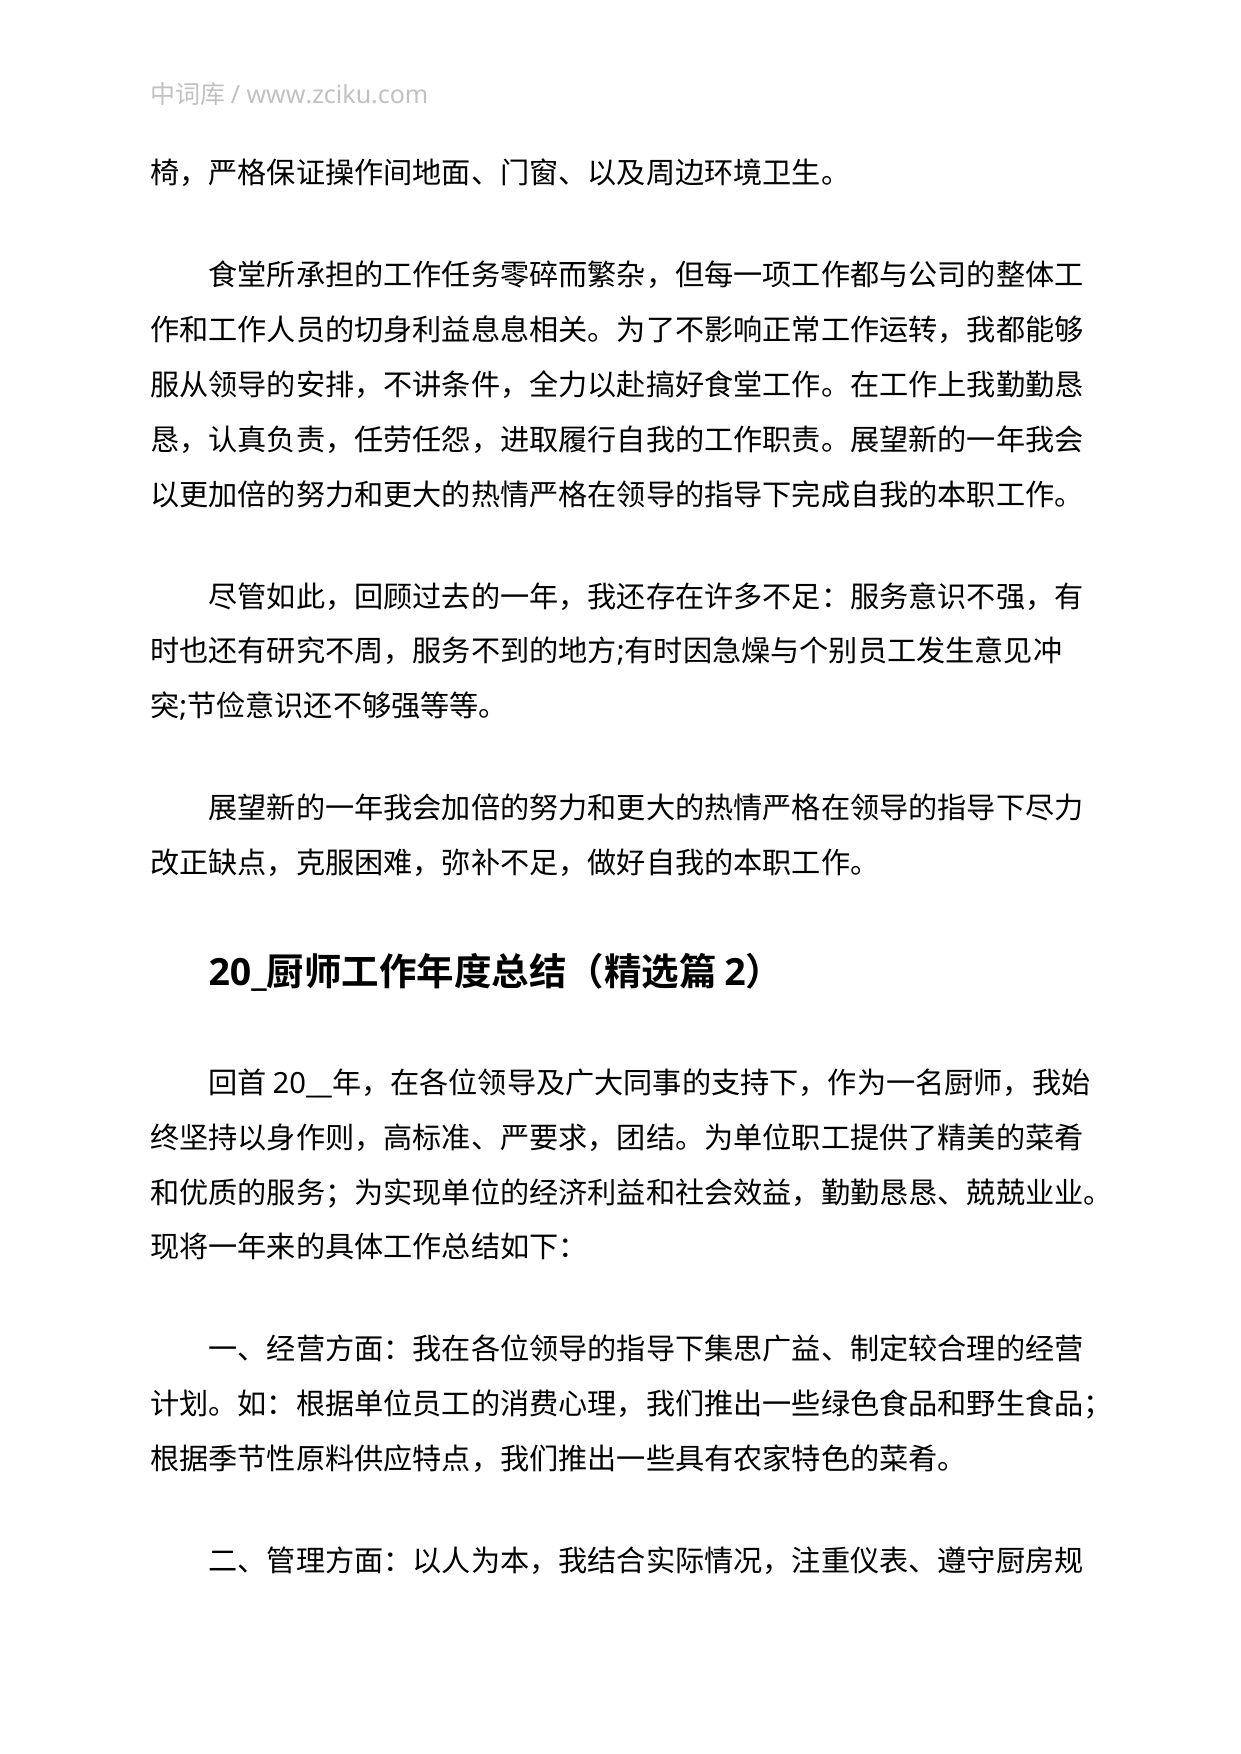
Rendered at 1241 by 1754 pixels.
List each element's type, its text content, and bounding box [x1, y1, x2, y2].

text 回首20__年，在各位领导及广大同事的支持下，作为一名厨师，我始终坚持以身作则，高标准、严要求，团结。为单位职工提供了精美的菜肴和优质的服务；为实现单位的经济利益和社会效益，勤勤恳恳、兢兢业业。现将一年来的具体工作总结如下： [150, 1059, 1090, 1266]
text 食堂所承担的工作任务零碎而繁杂，但每一项工作都与公司的整体工作和工作人员的切身利益息息相关。为了不影响正常工作运转，我都能够服从领导的安排，不讲条件，全力以赴搞好食堂工作。在工作上我勤勤恳恳，认真负责，任劳任怨，进取履行自我的工作职责。展望新的一年我会以更加倍的努力和更大的热情严格在领导的指导下完成自我的本职工作。 [150, 252, 1090, 514]
text 20_厨师工作年度总结（精选篇2） [150, 942, 1090, 996]
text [150, 1537, 1090, 1580]
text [150, 150, 1090, 192]
text 尽管如此，回顾过去的一年，我还存在许多不足：服务意识不强，有时也还有研究不周，服务不到的地方;有时因急燥与个别员工发生意见冲突;节俭意识还不够强等等。 [150, 573, 1090, 725]
text 展望新的一年我会加倍的努力和更大的热情严格在领导的指导下尽力改正缺点，克服困难，弥补不足，做好自我的本职工作。 [150, 785, 1090, 882]
text 一、经营方面：我在各位领导的指导下集思广益、制定较合理的经营计划。如：根据单位员工的消费心理，我们推出一些绿色食品和野生食品；根据季节性原料供应特点，我们推出一些具有农家特色的菜肴。 [150, 1326, 1090, 1478]
